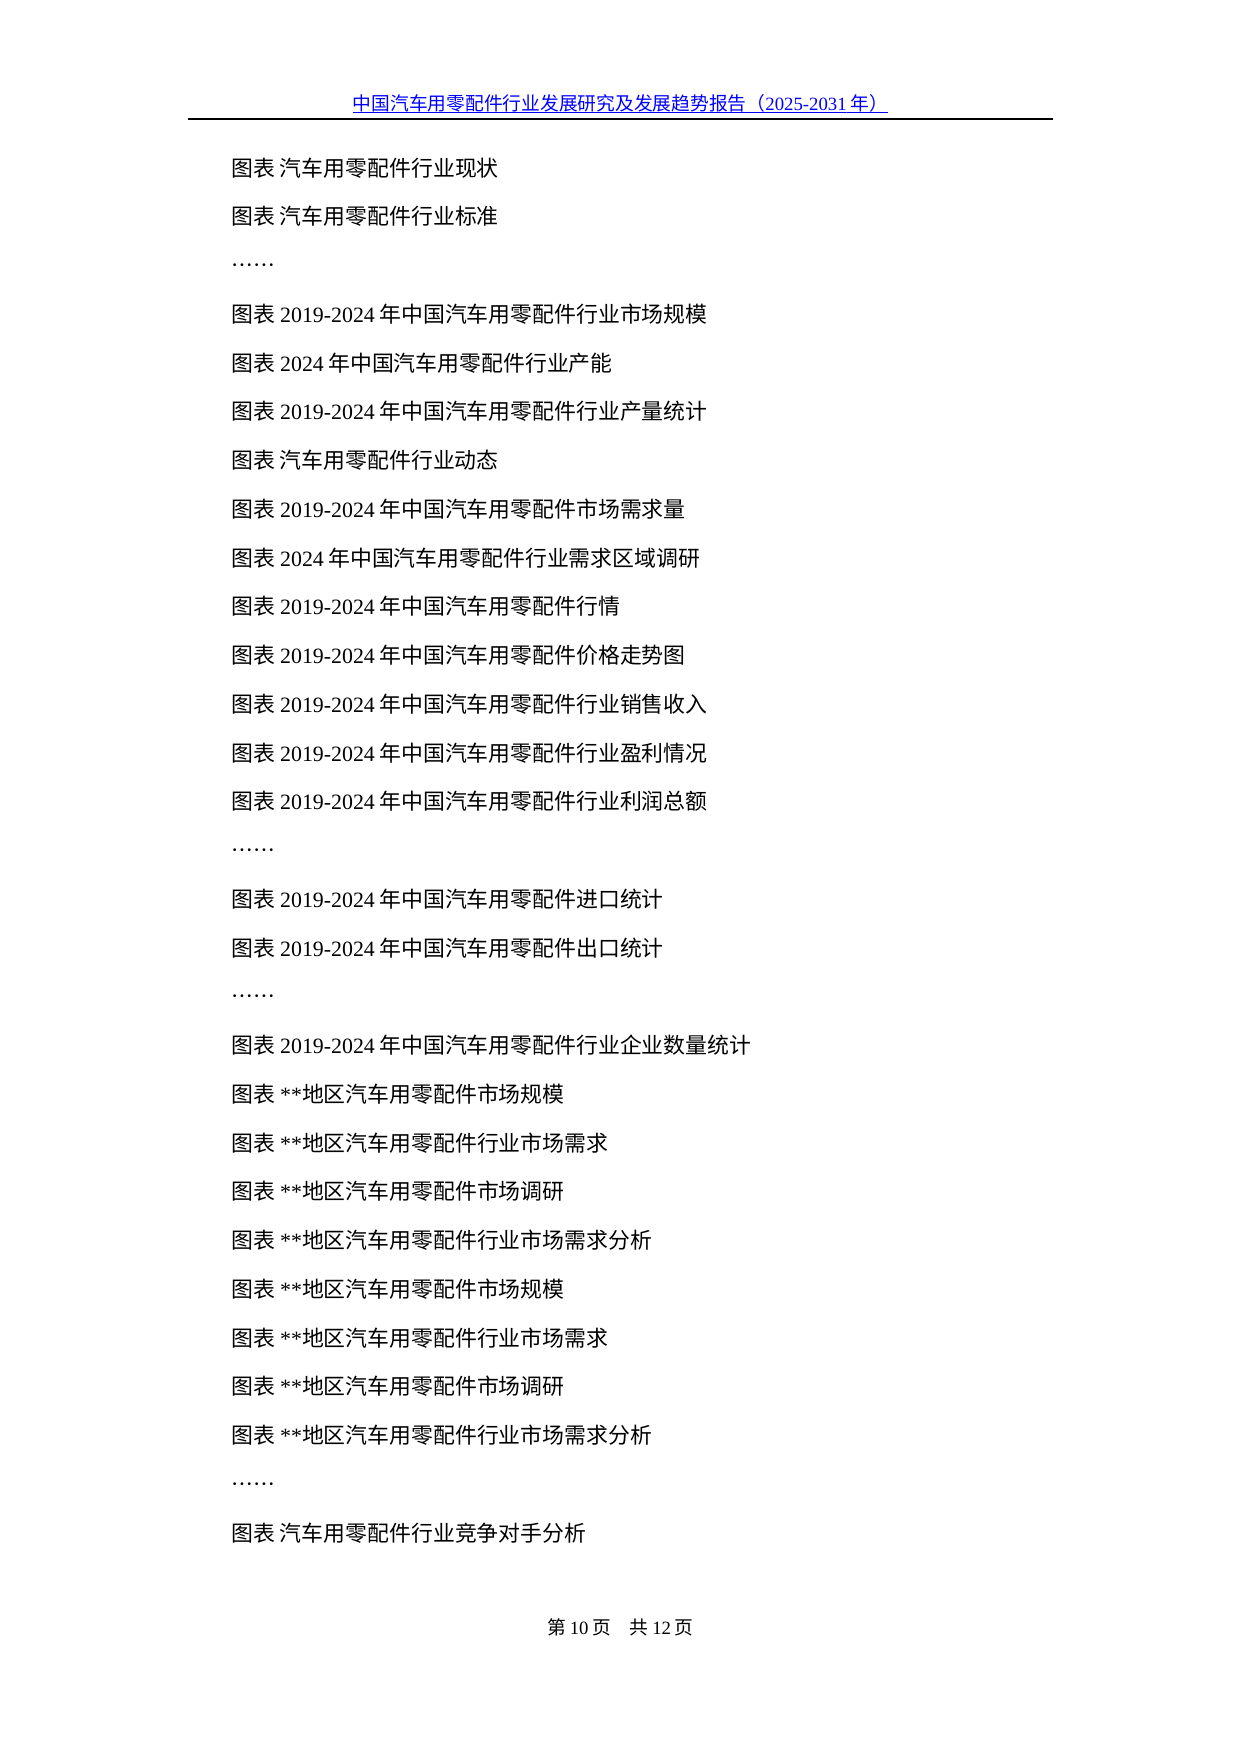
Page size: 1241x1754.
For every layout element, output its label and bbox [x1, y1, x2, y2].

text [187, 150, 1053, 1548]
